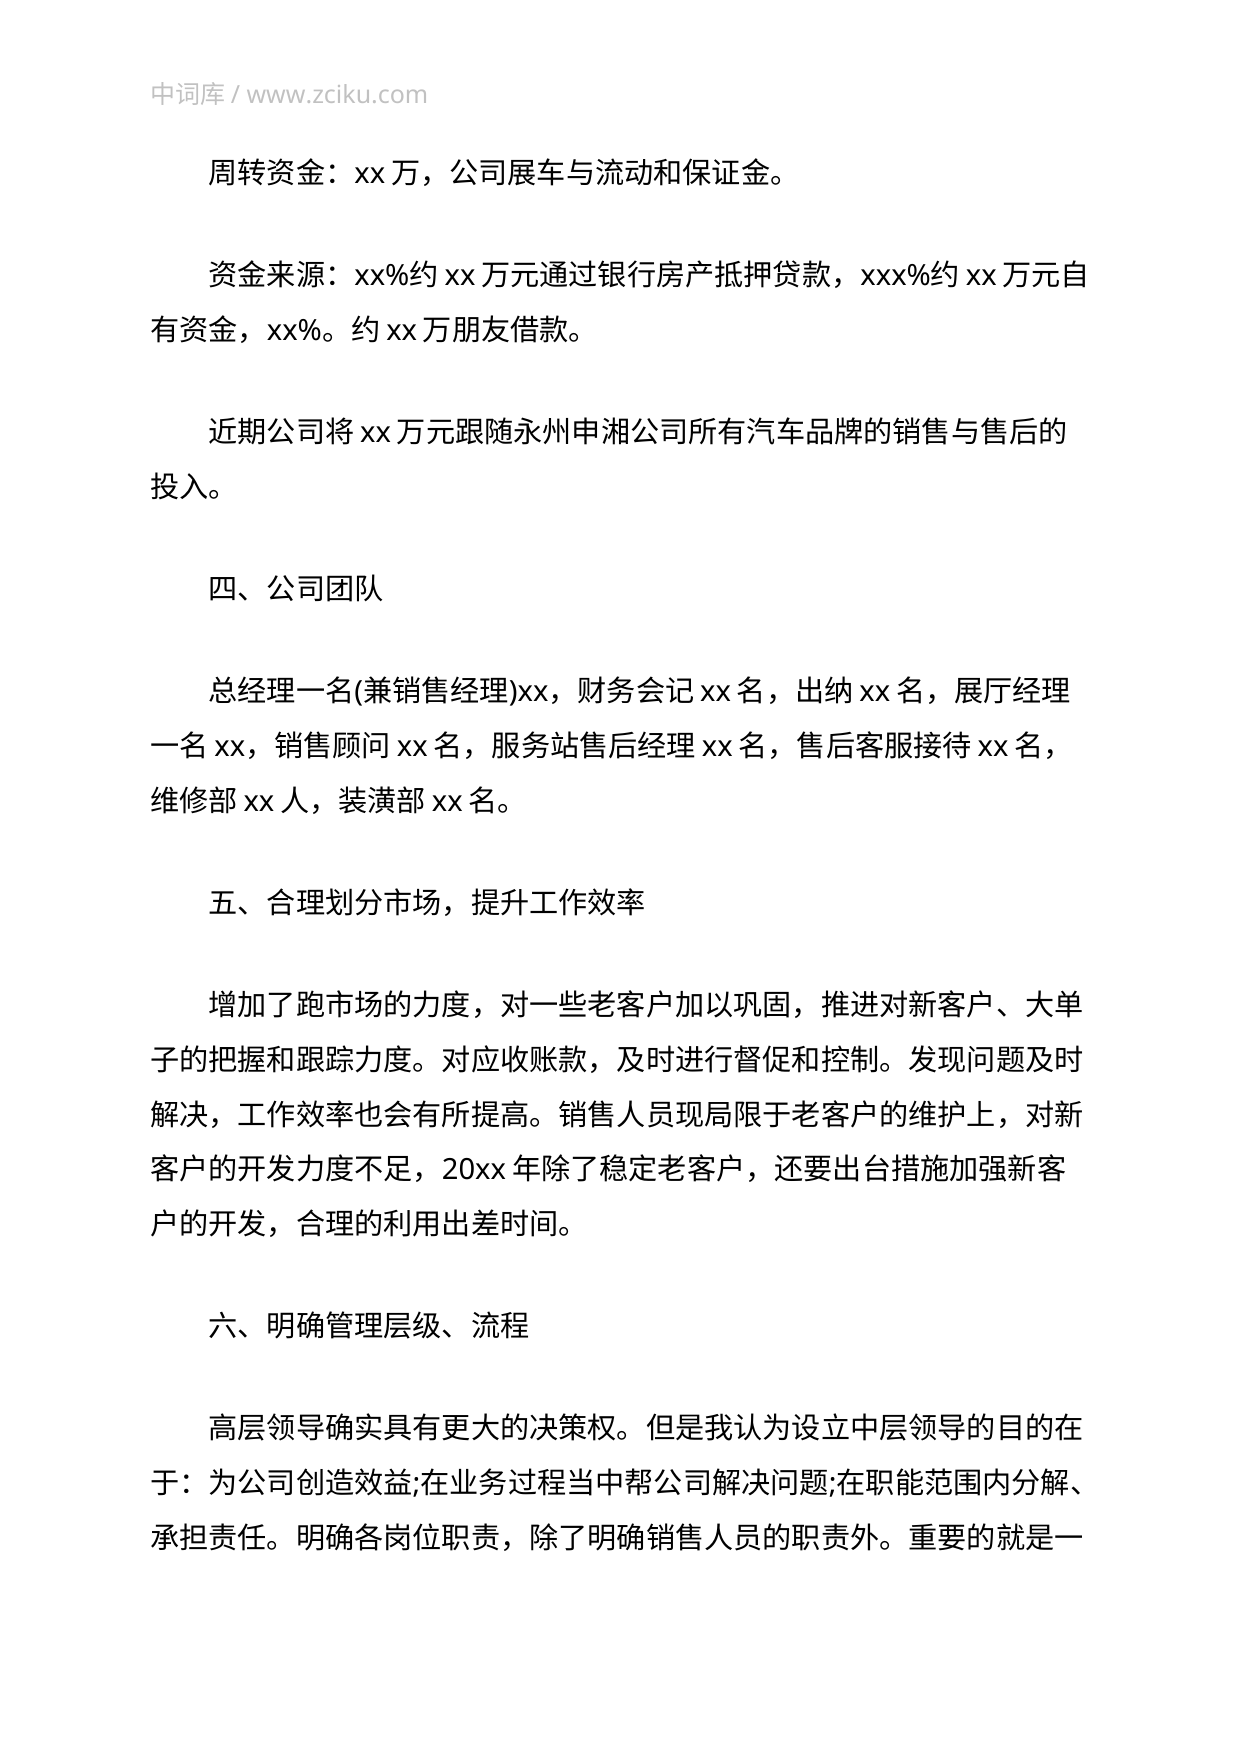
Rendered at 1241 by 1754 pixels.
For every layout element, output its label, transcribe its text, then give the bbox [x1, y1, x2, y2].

text 五、合理划分市场，提升工作效率 [150, 879, 1090, 922]
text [150, 1404, 1090, 1557]
text 总经理一名(兼销售经理)xx，财务会记xx名，出纳xx名，展厅经理一名xx，销售顾问xx名，服务站售后经理xx名，售后客服接待xx名，维修部xx人，装潢部xx名。 [150, 667, 1090, 820]
text 周转资金：xx万，公司展车与流动和保证金。 [150, 150, 1090, 192]
text 六、明确管理层级、流程 [150, 1303, 1090, 1345]
text 四、公司团队 [150, 566, 1090, 608]
text 增加了跑市场的力度，对一些老客户加以巩固，推进对新客户、大单子的把握和跟踪力度。对应收账款，及时进行督促和控制。发现问题及时解决，工作效率也会有所提高。销售人员现局限于老客户的维护上，对新客户的开发力度不足，20xx年除了稳定老客户，还要出台措施加强新客户的开发，合理的利用出差时间。 [150, 981, 1090, 1243]
text 近期公司将xx万元跟随永州申湘公司所有汽车品牌的销售与售后的投入。 [150, 409, 1090, 506]
text 资金来源：xx%约xx万元通过银行房产抵押贷款，xxx%约xx万元自有资金，xx%。约xx万朋友借款。 [150, 252, 1090, 349]
